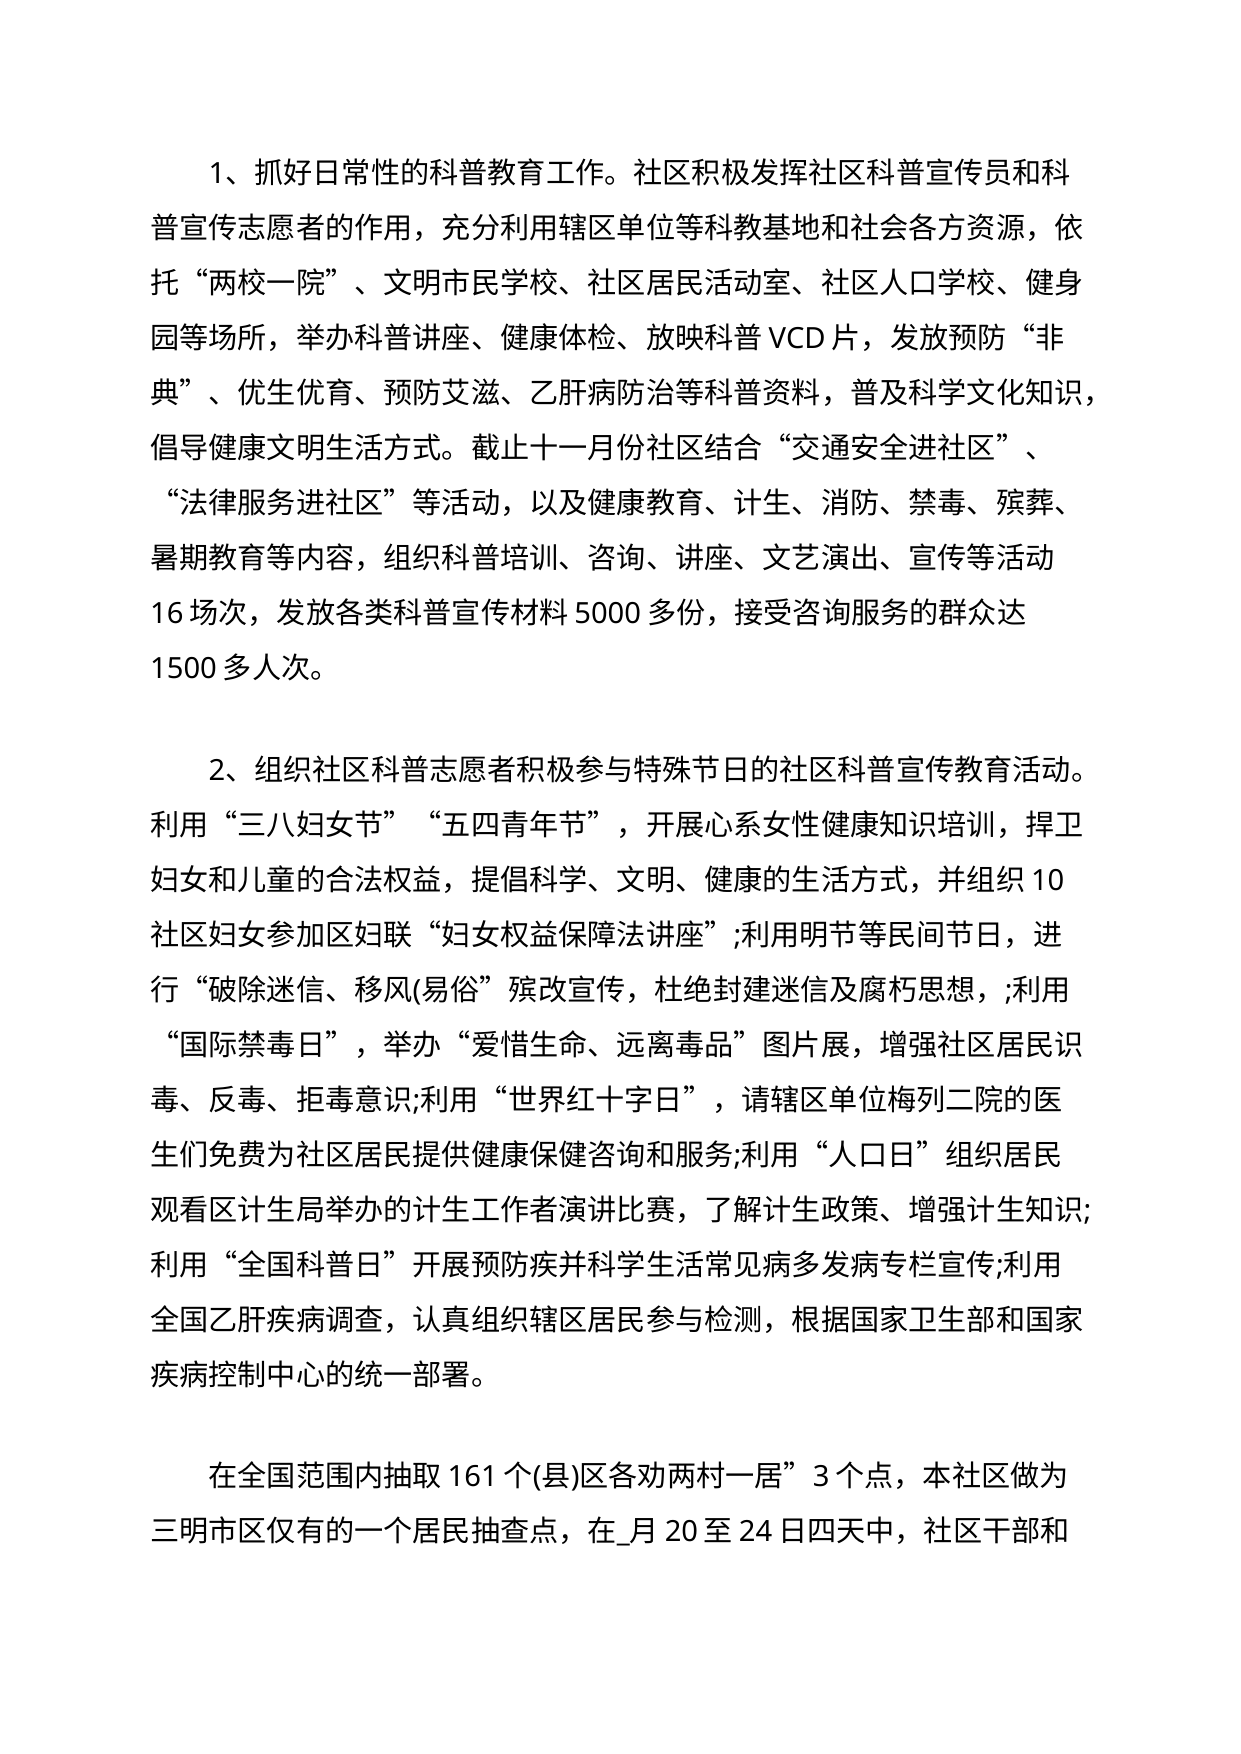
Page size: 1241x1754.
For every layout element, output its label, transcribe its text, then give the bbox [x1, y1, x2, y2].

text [150, 1453, 1090, 1550]
text 2、组织社区科普志愿者积极参与特殊节日的社区科普宣传教育活动。利用“三八妇女节”“五四青年节”，开展心系女性健康知识培训，捍卫妇女和儿童的合法权益，提倡科学、文明、健康的生活方式，并组织10社区妇女参加区妇联“妇女权益保障法讲座”;利用明节等民间节日，进行“破除迷信、移风(易俗”殡改宣传，杜绝封建迷信及腐朽思想，;利用“国际禁毒日”，举办“爱惜生命、远离毒品”图片展，增强社区居民识毒、反毒、拒毒意识;利用“世界红十字日”，请辖区单位梅列二院的医生们免费为社区居民提供健康保健咨询和服务;利用“人口日”组织居民观看区计生局举办的计生工作者演讲比赛，了解计生政策、增强计生知识;利用“全国科普日”开展预防疾并科学生活常见病多发病专栏宣传;利用全国乙肝疾病调查，认真组织辖区居民参与检测，根据国家卫生部和国家疾病控制中心的统一部署。 [150, 746, 1090, 1393]
text 1、抓好日常性的科普教育工作。社区积极发挥社区科普宣传员和科普宣传志愿者的作用，充分利用辖区单位等科教基地和社会各方资源，依托“两校一院”、文明市民学校、社区居民活动室、社区人口学校、健身园等场所，举办科普讲座、健康体检、放映科普VCD片，发放预防“非典”、优生优育、预防艾滋、乙肝病防治等科普资料，普及科学文化知识，倡导健康文明生活方式。截止十一月份社区结合“交通安全进社区”、“法律服务进社区”等活动，以及健康教育、计生、消防、禁毒、殡葬、暑期教育等内容，组织科普培训、咨询、讲座、文艺演出、宣传等活动16场次，发放各类科普宣传材料5000多份，接受咨询服务的群众达1500多人次。 [150, 150, 1090, 687]
